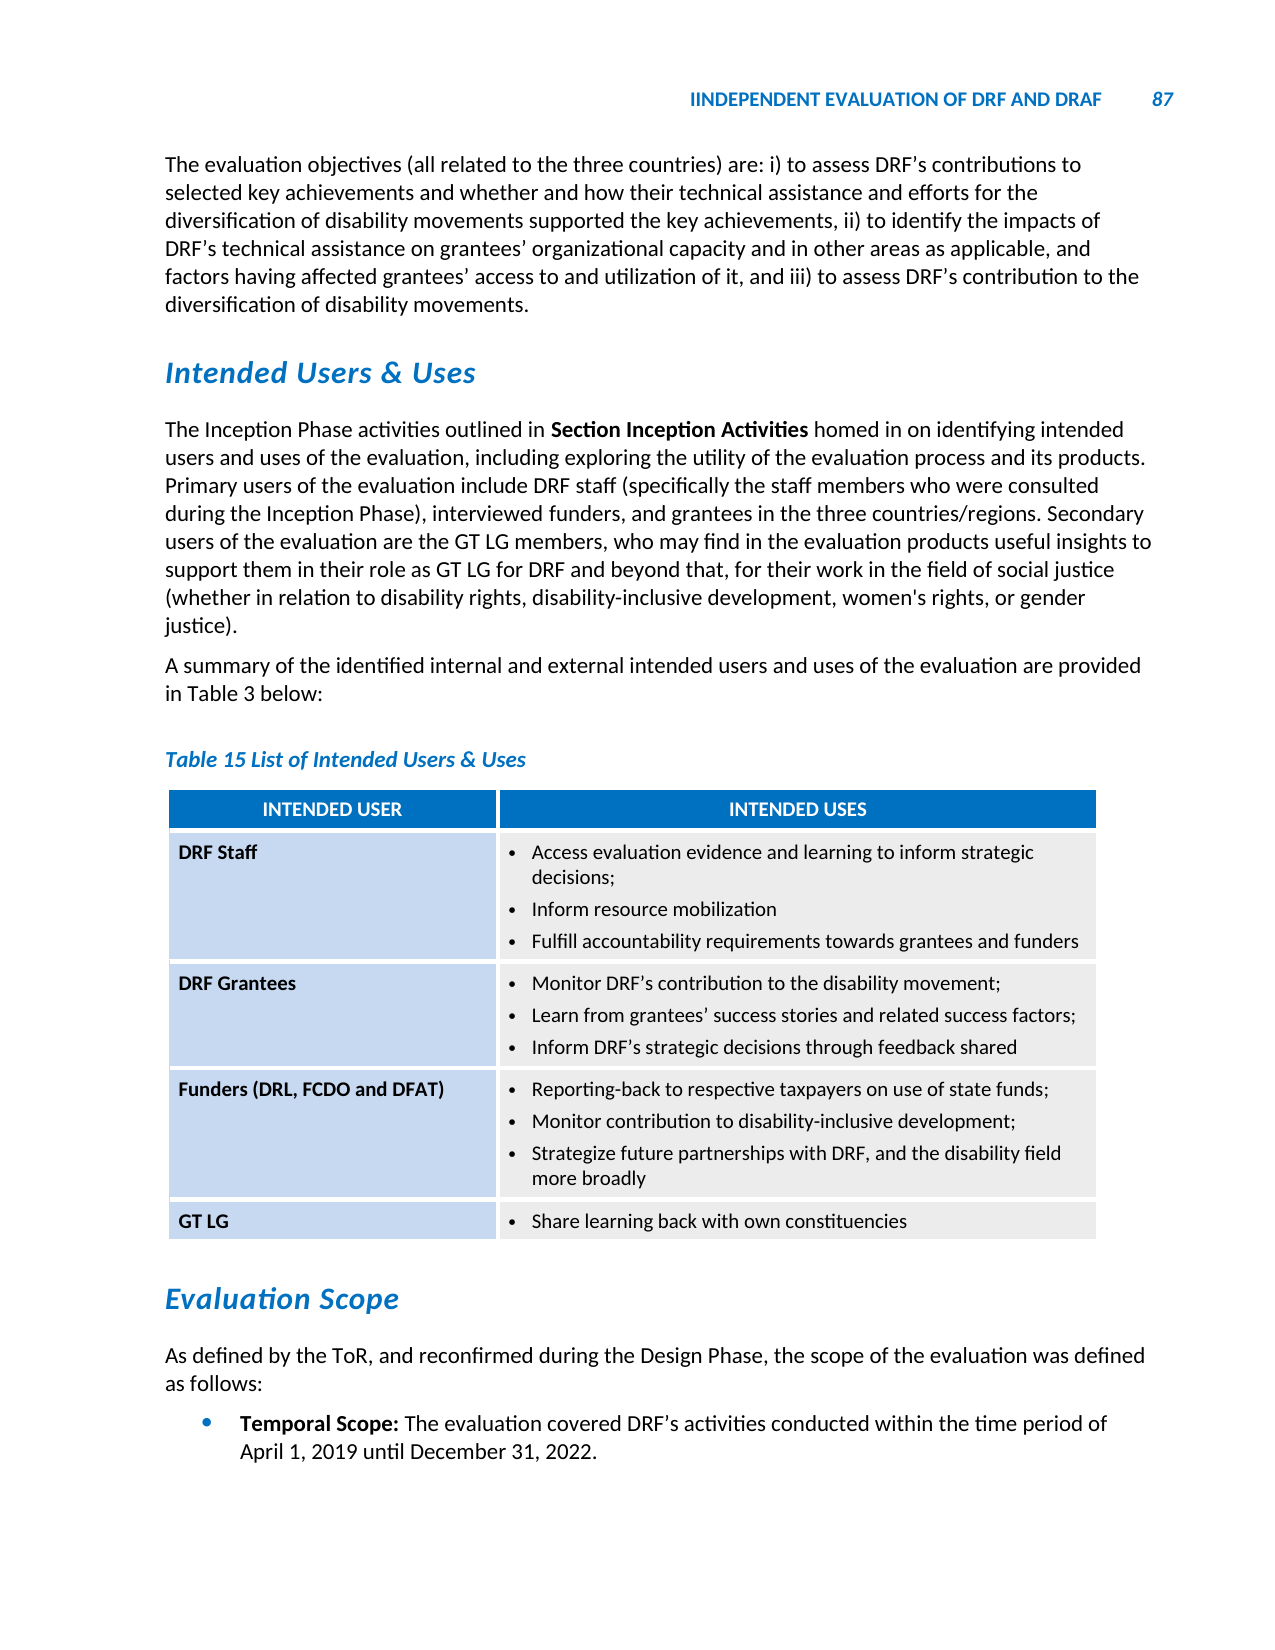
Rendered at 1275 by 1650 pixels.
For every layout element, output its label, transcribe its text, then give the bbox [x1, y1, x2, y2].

text As defined by the ToR, and reconfirmed during the Design Phase, the scope of the evaluation was defined as follows: [165, 1341, 1155, 1397]
text Table 15 List of Intended Users & Uses [165, 745, 1155, 773]
text A summary of the identified internal and external intended users and uses of the evaluation are provided in Table 3 below: [165, 652, 1155, 708]
table_cell Monitor DRF’s contribution to the disability movement; Learn from grantees’ success stories and related success factors; Inform DRF’s strategic decisions through feedback shared [500, 964, 1096, 1066]
table_header Intended uses [500, 790, 1096, 828]
table_cell Share learning back with own constituencies [500, 1202, 1096, 1239]
subtitle Intended Users & Uses [165, 356, 1155, 390]
table_cell DRF Grantees [169, 961, 496, 1066]
table_cell Reporting-back to respective taxpayers on use of state funds; Monitor contribution to disability-inclusive development; Strategize future partnerships with DRF, and the disability field more broadly [500, 1070, 1096, 1197]
table_header Intended User [169, 790, 496, 828]
list Temporal Scope: The evaluation covered DRF’s activities conducted within the time period of April 1, 2019 until December 31, 2022. [202, 1409, 1155, 1466]
table_cell GT LG [169, 1198, 496, 1239]
text The Inception Phase activities outlined in Section Inception Activities homed in on identifying intended users and uses of the evaluation, including exploring the utility of the evaluation process and its products. Primary users of the evaluation include DRF staff (specifically the staff members who were consulted during the Inception Phase), interviewed funders, and grantees in the three countries/regions. Secondary users of the evaluation are the GT LG members, who may find in the evaluation products useful insights to support them in their role as GT LG for DRF and beyond that, for their work in the field of social justice (whether in relation to disability rights, disability-inclusive development, women's rights, or gender justice). [165, 415, 1155, 639]
table_cell Funders (DRL, FCDO and DFAT) [169, 1067, 496, 1197]
table_cell Access evaluation evidence and learning to inform strategic decisions; Inform resource mobilization Fulfill accountability requirements towards grantees and funders [500, 833, 1096, 959]
subtitle Evaluation Scope [165, 1282, 1155, 1316]
text The evaluation objectives (all related to the three countries) are: i) to assess DRF’s contributions to selected key achievements and whether and how their technical assistance and efforts for the diversification of disability movements supported the key achievements, ii) to identify the impacts of DRF’s technical assistance on grantees’ organizational capacity and in other areas as applicable, and factors having affected grantees’ access to and utilization of it, and iii) to assess DRF’s contribution to the diversification of disability movements. [165, 150, 1155, 318]
table_cell DRF Staff [169, 829, 496, 959]
